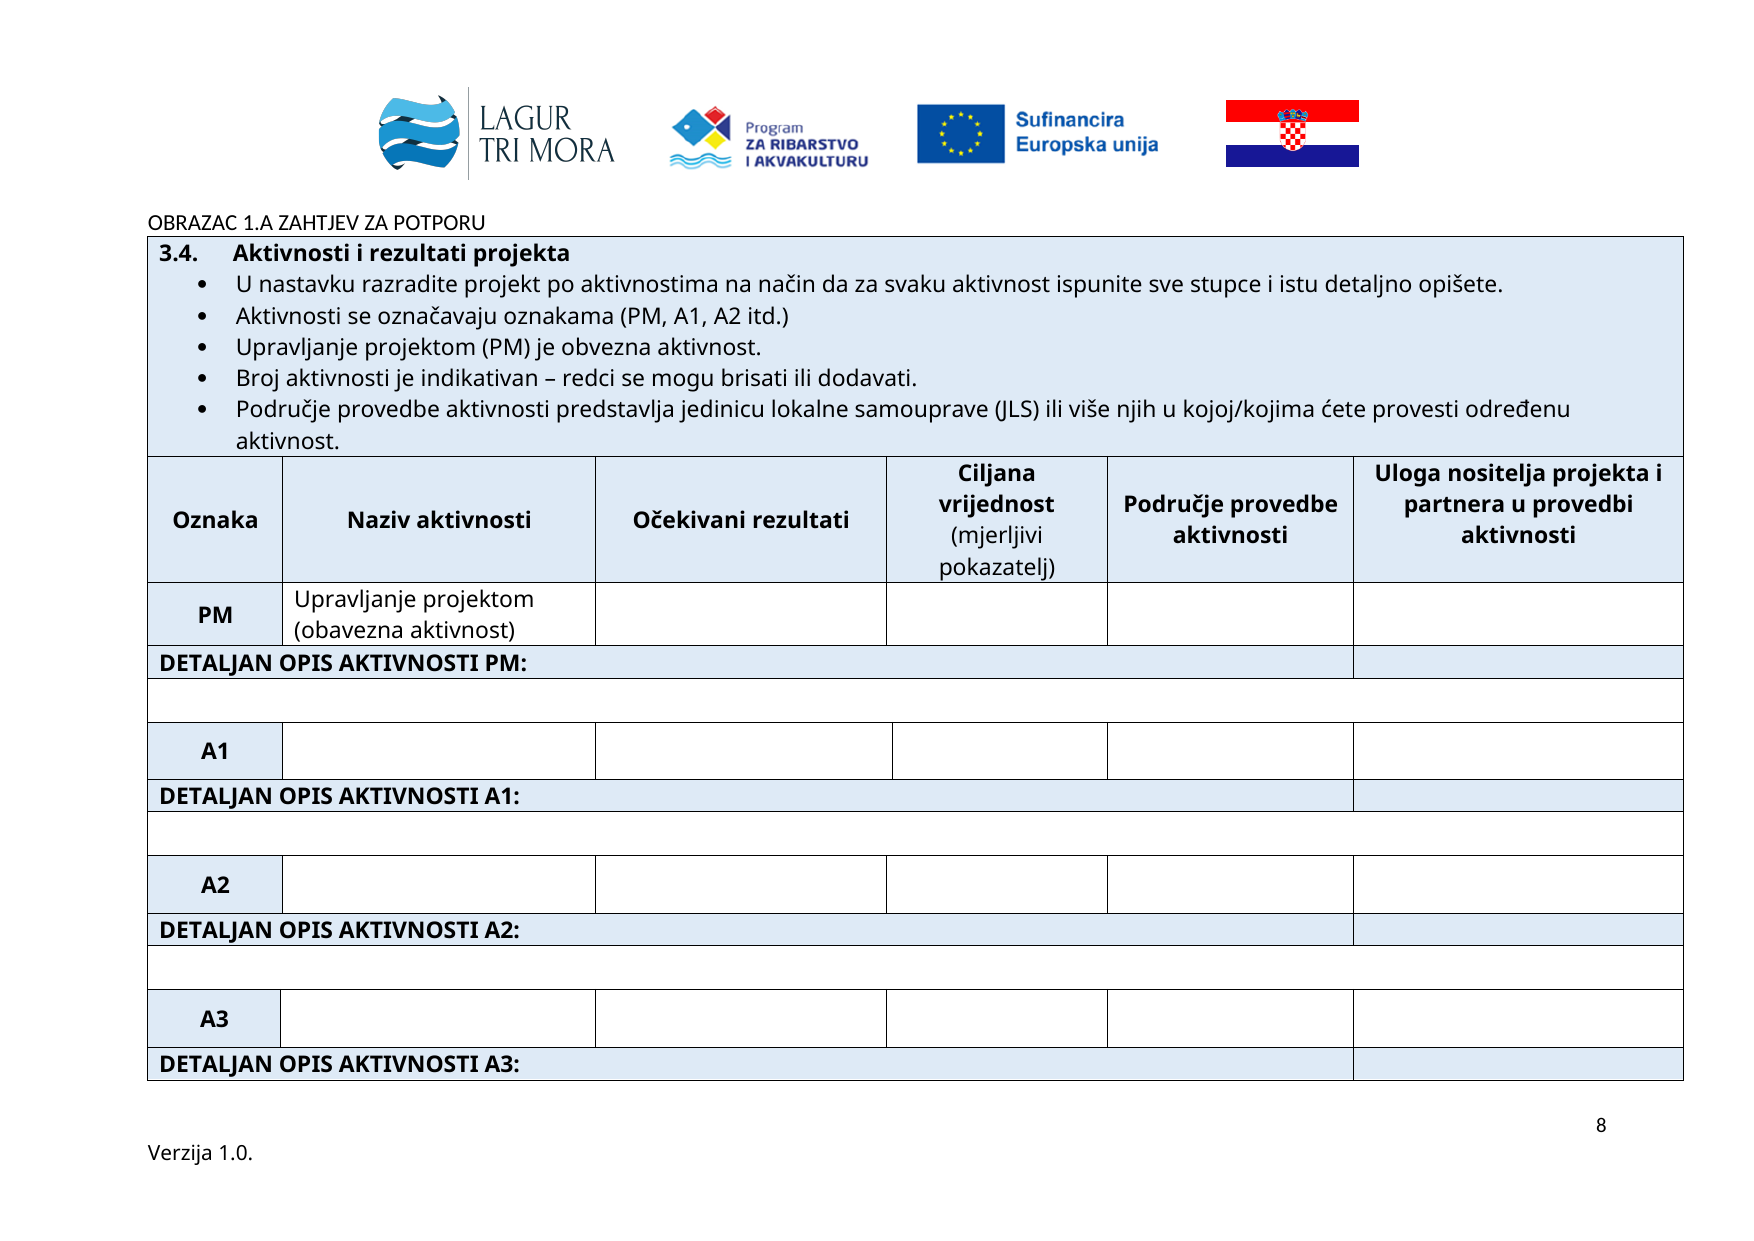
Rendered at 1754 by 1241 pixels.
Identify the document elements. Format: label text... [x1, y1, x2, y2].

table_cell [596, 723, 892, 779]
table_cell [1354, 990, 1683, 1047]
table_cell [1354, 856, 1683, 913]
table_cell Detaljan opis aktivnosti A1: [148, 780, 1353, 811]
table_cell [596, 856, 886, 913]
table_cell [283, 856, 595, 913]
table_cell [148, 946, 1683, 989]
table_cell [596, 583, 886, 645]
picture [378, 87, 615, 180]
table_cell Upravljanje projektom (obavezna aktivnost) [283, 583, 595, 645]
table_cell A3 [148, 990, 280, 1047]
table_cell [1108, 723, 1353, 779]
table_cell [887, 583, 1107, 645]
table_cell [281, 990, 595, 1047]
table_cell [1354, 1048, 1683, 1079]
table_cell [887, 990, 1107, 1047]
table_cell Detaljan opis aktivnosti PM: [148, 646, 1353, 678]
table_cell A1 [148, 723, 282, 779]
table_cell [1108, 856, 1353, 913]
table_cell [1354, 780, 1683, 811]
table_cell [1354, 646, 1683, 678]
table_cell [148, 812, 1683, 855]
table_header Aktivnosti i rezultati projekta U nastavku razradite projekt po aktivnostima na način da za svaku aktivnost ispunite sve stupce i istu detaljno opišete. Aktivnosti se označavaju oznakama (PM, A1, A2 itd.) Upravljanje projektom (PM) je obvezna aktivnost. Broj aktivnosti je indikativan – redci se mogu brisati ili dodavati. Područje provedbe aktivnosti predstavlja jedinicu lokalne samouprave (JLS) ili više njih u kojoj/kojima ćete provesti određenu aktivnost. [148, 237, 1683, 456]
table_cell [1354, 723, 1683, 779]
table_cell PM [148, 583, 282, 645]
table_cell Ciljana vrijednost (mjerljivi pokazatelj) [887, 457, 1107, 582]
table_cell [1108, 990, 1353, 1047]
picture [637, 77, 891, 190]
table_cell Detaljan opis aktivnosti A2: [148, 914, 1353, 945]
table_cell [1354, 583, 1683, 645]
picture [1226, 100, 1359, 167]
table_cell Uloga nositelja projekta i partnera u provedbi aktivnosti [1354, 457, 1683, 582]
table_cell [283, 723, 595, 779]
table_cell Detaljan opis aktivnosti A3: [148, 1048, 1353, 1079]
table_cell [1108, 583, 1353, 645]
table_cell [1354, 914, 1683, 945]
table_cell [596, 990, 886, 1047]
table_cell [887, 856, 1107, 913]
table_cell Naziv aktivnosti [283, 457, 595, 582]
table_cell [893, 723, 1107, 779]
table_cell Očekivani rezultati [596, 457, 886, 582]
table_cell Područje provedbe aktivnosti [1108, 457, 1353, 582]
table_cell [148, 679, 1683, 722]
table_cell A2 [148, 856, 282, 913]
picture [913, 100, 1162, 167]
table_cell Oznaka [148, 457, 282, 582]
